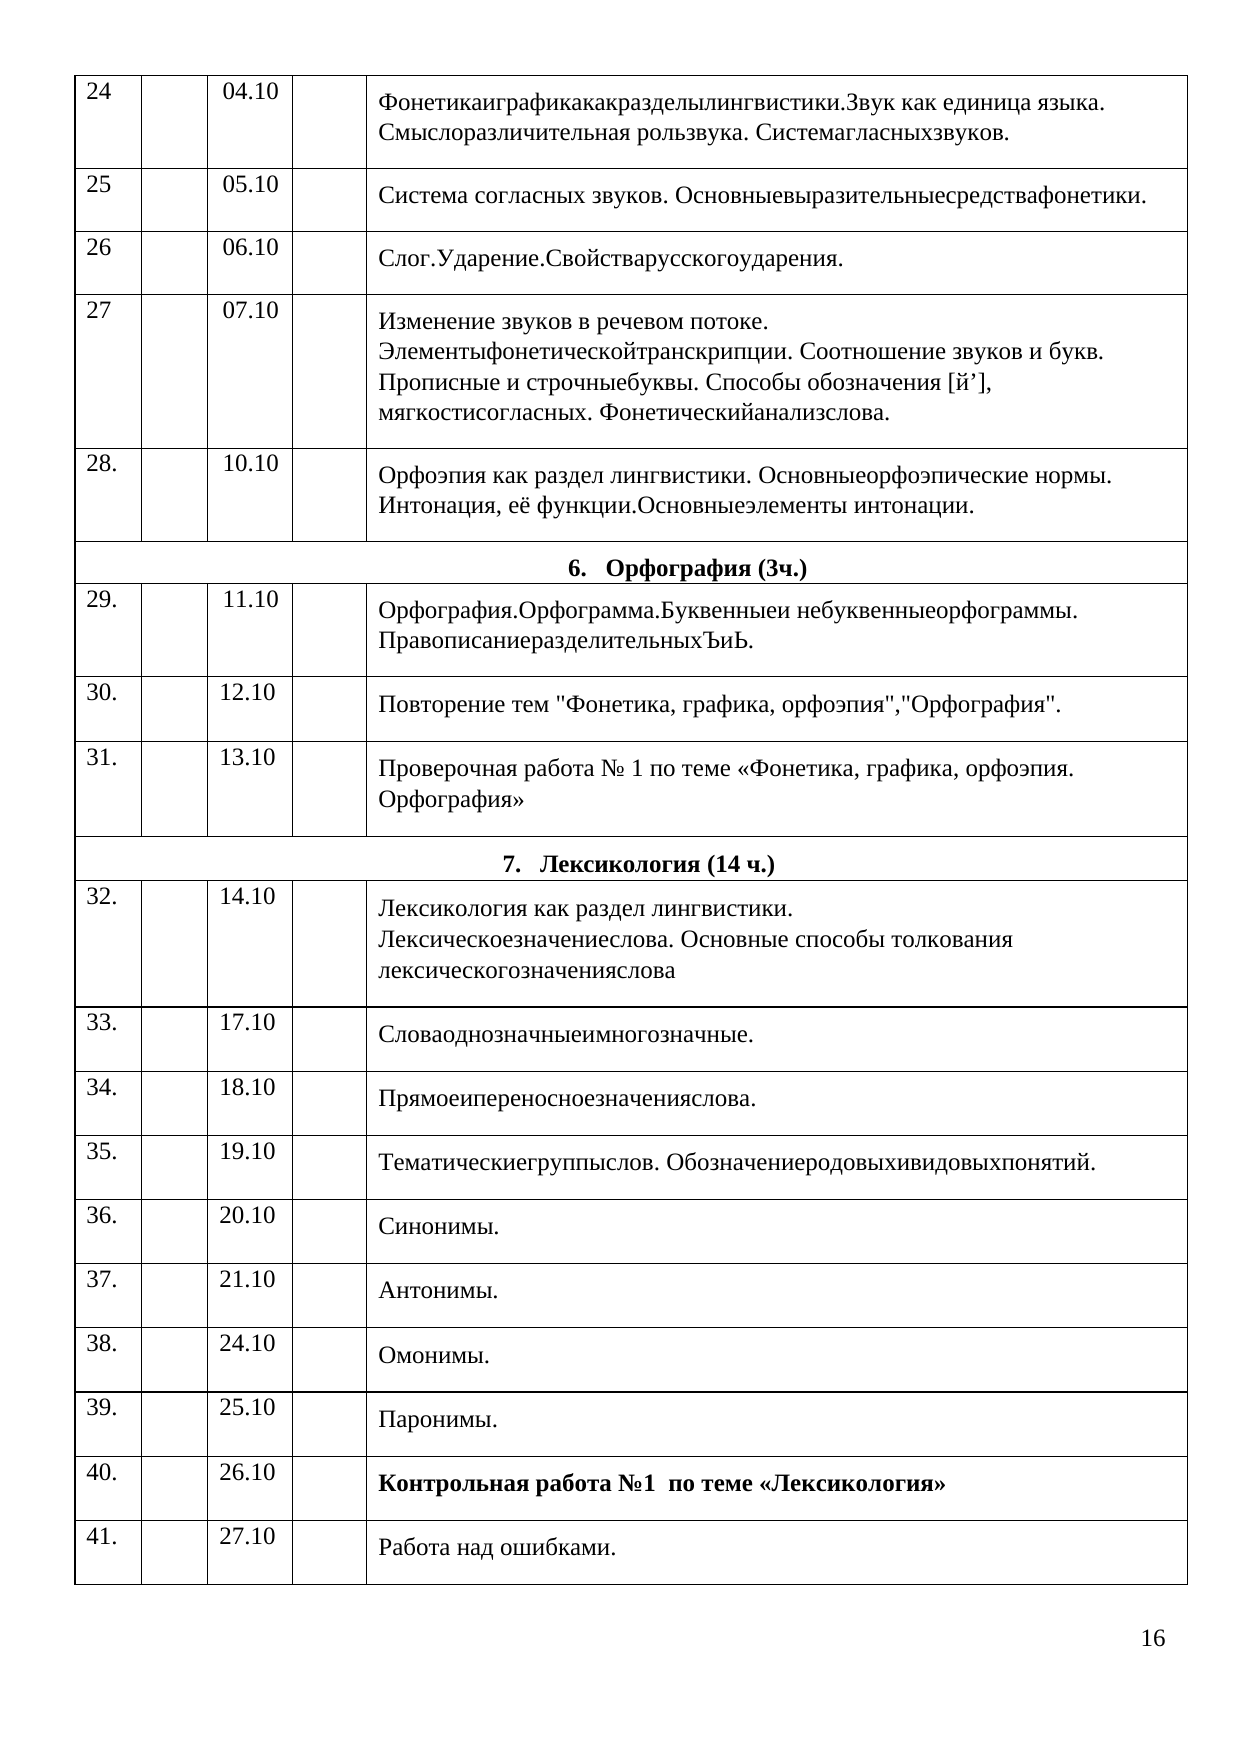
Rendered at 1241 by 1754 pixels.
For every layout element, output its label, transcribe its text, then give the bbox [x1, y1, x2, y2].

table_cell [142, 1072, 207, 1135]
table_cell Антонимы. [367, 1264, 1187, 1327]
table_cell [142, 1328, 207, 1391]
table_cell [293, 232, 366, 294]
table_cell [293, 1264, 366, 1327]
table_cell Проверочная работа № 1 по теме «Фонетика, графика, орфоэпия. Орфография» [367, 742, 1187, 836]
table_cell [293, 677, 366, 741]
table_cell 30. [76, 677, 141, 741]
table_cell Система согласных звуков. Основныевыразительныесредствафонетики. [367, 169, 1187, 231]
table_cell 27 [76, 295, 141, 447]
table_cell [142, 295, 207, 447]
table_cell 41. [76, 1521, 141, 1584]
table_cell [142, 1393, 207, 1456]
table_cell Орфография.Орфограмма.Буквенныеи небуквенныеорфограммы. ПравописаниеразделительныхЪиЬ. [367, 584, 1187, 676]
table_cell [293, 449, 366, 541]
table_cell 26.10 [208, 1457, 292, 1520]
table_cell [142, 1457, 207, 1520]
table_cell 07.10 [208, 295, 292, 447]
table_cell 32. [76, 881, 141, 1006]
table_cell Лексикология как раздел лингвистики. Лексическоезначениеслова. Основные способы толкования лексическогозначенияслова [367, 881, 1187, 1006]
table_cell 12.10 [208, 677, 292, 741]
table_cell [293, 295, 366, 447]
table_cell [293, 1136, 366, 1199]
table_cell [142, 232, 207, 294]
table_cell [293, 1328, 366, 1391]
table_cell 11.10 [208, 584, 292, 676]
table_cell [142, 677, 207, 741]
table_cell [142, 1521, 207, 1584]
table_cell 14.10 [208, 881, 292, 1006]
table_cell [293, 742, 366, 836]
table_cell 06.10 [208, 232, 292, 294]
table_cell 26 [76, 232, 141, 294]
table_cell Омонимы. [367, 1328, 1187, 1391]
table_cell [293, 1200, 366, 1263]
table_cell 20.10 [208, 1200, 292, 1263]
table_cell [142, 742, 207, 836]
table_cell [142, 881, 207, 1006]
table_cell Слог.Ударение.Свойстварусскогоударения. [367, 232, 1187, 294]
table_cell Словаоднозначныеимногозначные. [367, 1008, 1187, 1071]
table_cell 29. [76, 584, 141, 676]
table_cell Тематическиегруппыслов. Обозначениеродовыхивидовыхпонятий. [367, 1136, 1187, 1199]
table_cell 36. [76, 1200, 141, 1263]
table_cell [142, 1136, 207, 1199]
table_cell Изменение звуков в речевом потоке. Элементыфонетическойтранскрипции. Соотношение звуков и букв. Прописные и строчныебуквы. Способы обозначения [й’], мягкостисогласных. Фонетическийанализслова. [367, 295, 1187, 447]
table_cell [293, 1072, 366, 1135]
table_cell [293, 1008, 366, 1071]
table_cell 05.10 [208, 169, 292, 231]
table_cell Орфография (3ч.) [76, 542, 1187, 583]
table_cell 24.10 [208, 1328, 292, 1391]
table_cell [142, 76, 207, 168]
table_cell 39. [76, 1393, 141, 1456]
table_cell [293, 584, 366, 676]
table_cell [293, 169, 366, 231]
table_cell [142, 169, 207, 231]
table_cell 28. [76, 449, 141, 541]
table_cell 33. [76, 1008, 141, 1071]
table_cell 21.10 [208, 1264, 292, 1327]
table_cell 17.10 [208, 1008, 292, 1071]
table_cell 10.10 [208, 449, 292, 541]
table_cell 04.10 [208, 76, 292, 168]
table_cell 38. [76, 1328, 141, 1391]
table_cell 27.10 [208, 1521, 292, 1584]
table_cell Лексикология (14 ч.) [76, 837, 1187, 880]
table_cell Орфоэпия как раздел лингвистики. Основныеорфоэпические нормы. Интонация, её функции.Основныеэлементы интонации. [367, 449, 1187, 541]
table_cell 18.10 [208, 1072, 292, 1135]
table_cell Повторение тем "Фонетика, графика, орфоэпия","Орфография". [367, 677, 1187, 741]
table_cell 40. [76, 1457, 141, 1520]
table_cell [142, 1264, 207, 1327]
table_cell [293, 881, 366, 1006]
table_cell Синонимы. [367, 1200, 1187, 1263]
table_cell 24 [76, 76, 141, 168]
table_cell [293, 1521, 366, 1584]
table_cell 13.10 [208, 742, 292, 836]
table_cell [293, 76, 366, 168]
table_cell 25.10 [208, 1393, 292, 1456]
table_cell 37. [76, 1264, 141, 1327]
table_cell 19.10 [208, 1136, 292, 1199]
table_cell 31. [76, 742, 141, 836]
table_cell [142, 1008, 207, 1071]
table_cell 25 [76, 169, 141, 231]
table_cell [293, 1457, 366, 1520]
table_cell [142, 449, 207, 541]
table_cell Фонетикаиграфикакакразделылингвистики.Звук как единица языка. Смыслоразличительная рользвука. Системагласныхзвуков. [367, 76, 1187, 168]
table_cell [293, 1393, 366, 1456]
table_cell 35. [76, 1136, 141, 1199]
table_cell Контрольная работа №1 по теме «Лексикология» [367, 1457, 1187, 1520]
table_cell Работа над ошибками. [367, 1521, 1187, 1584]
table_cell [142, 1200, 207, 1263]
table_cell Паронимы. [367, 1393, 1187, 1456]
table_cell Прямоеипереносноезначенияслова. [367, 1072, 1187, 1135]
table_cell [142, 584, 207, 676]
table_cell 34. [76, 1072, 141, 1135]
